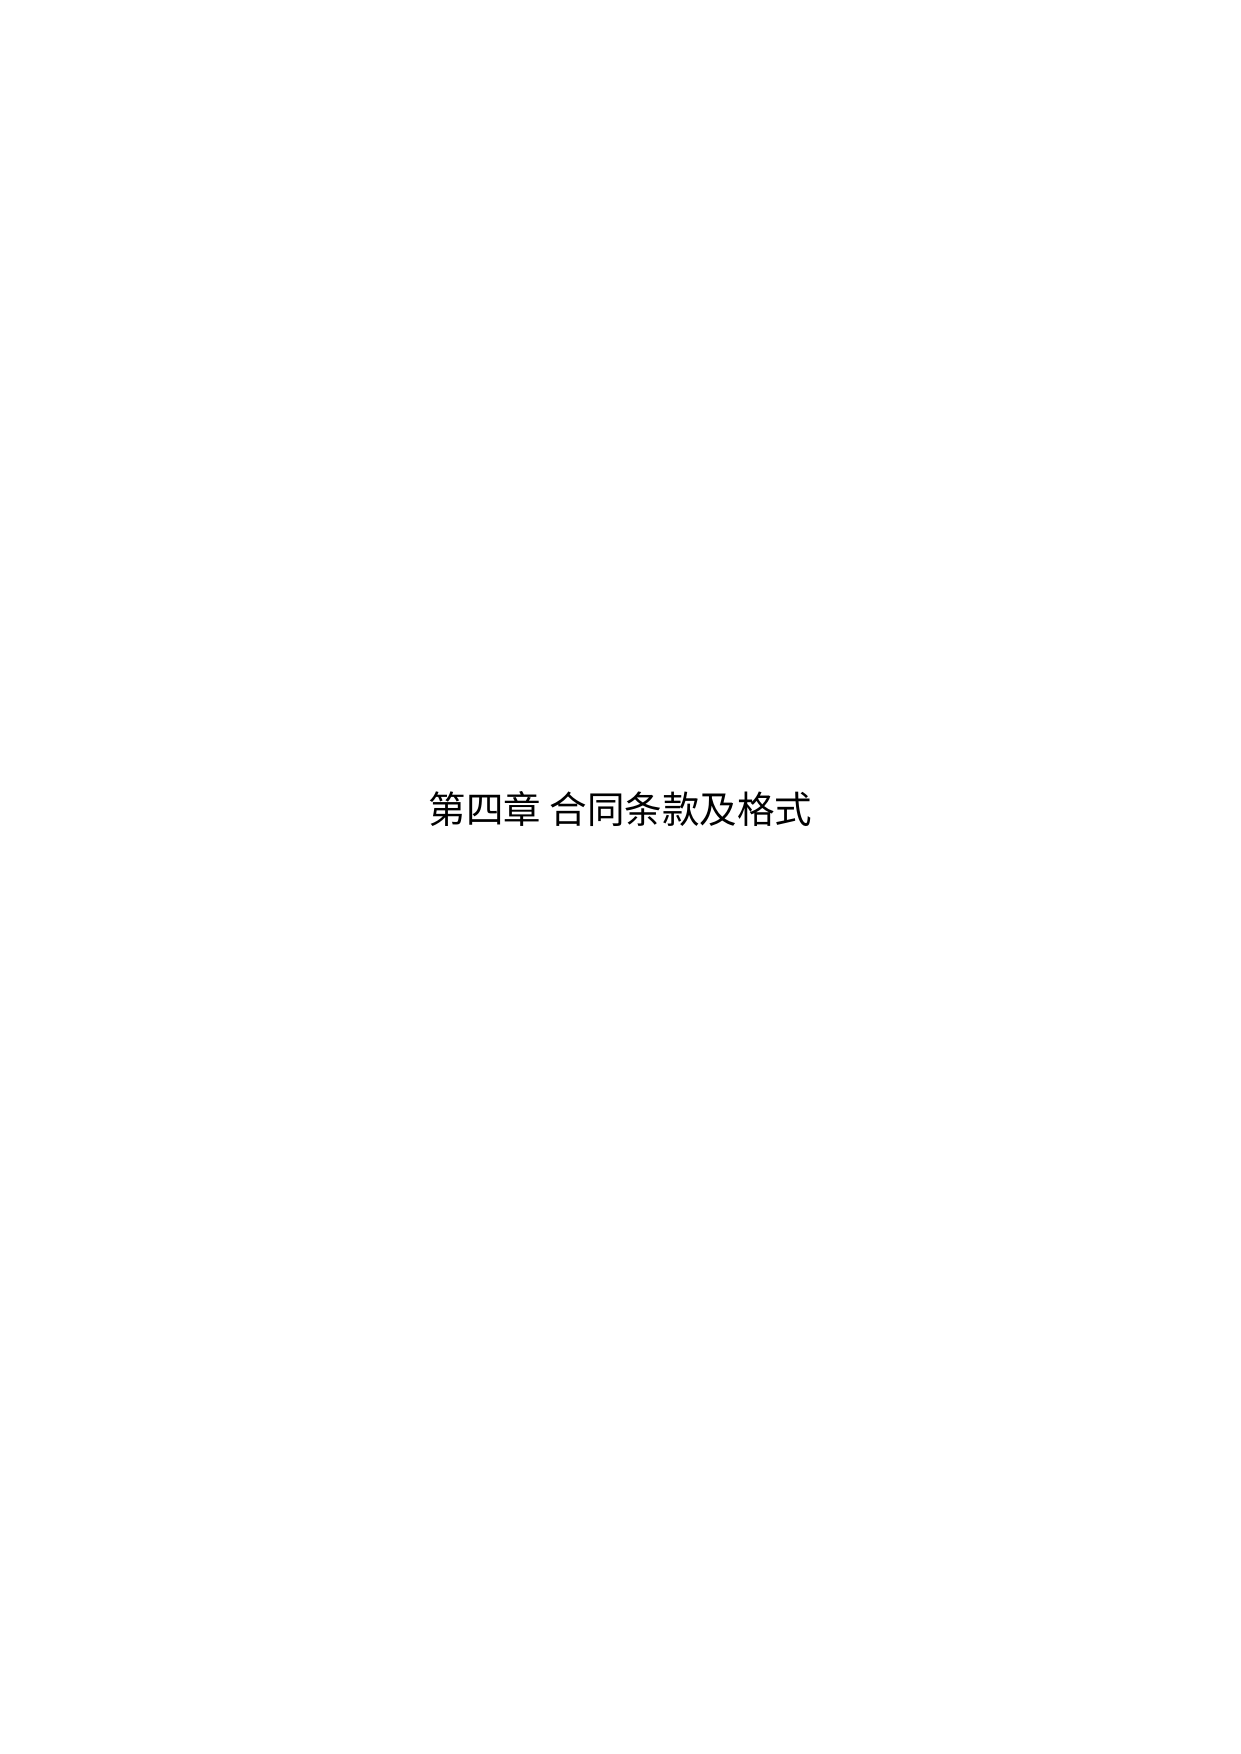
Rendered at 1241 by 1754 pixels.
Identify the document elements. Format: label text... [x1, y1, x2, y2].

text 第四章 合同条款及格式 [130, 780, 1110, 834]
